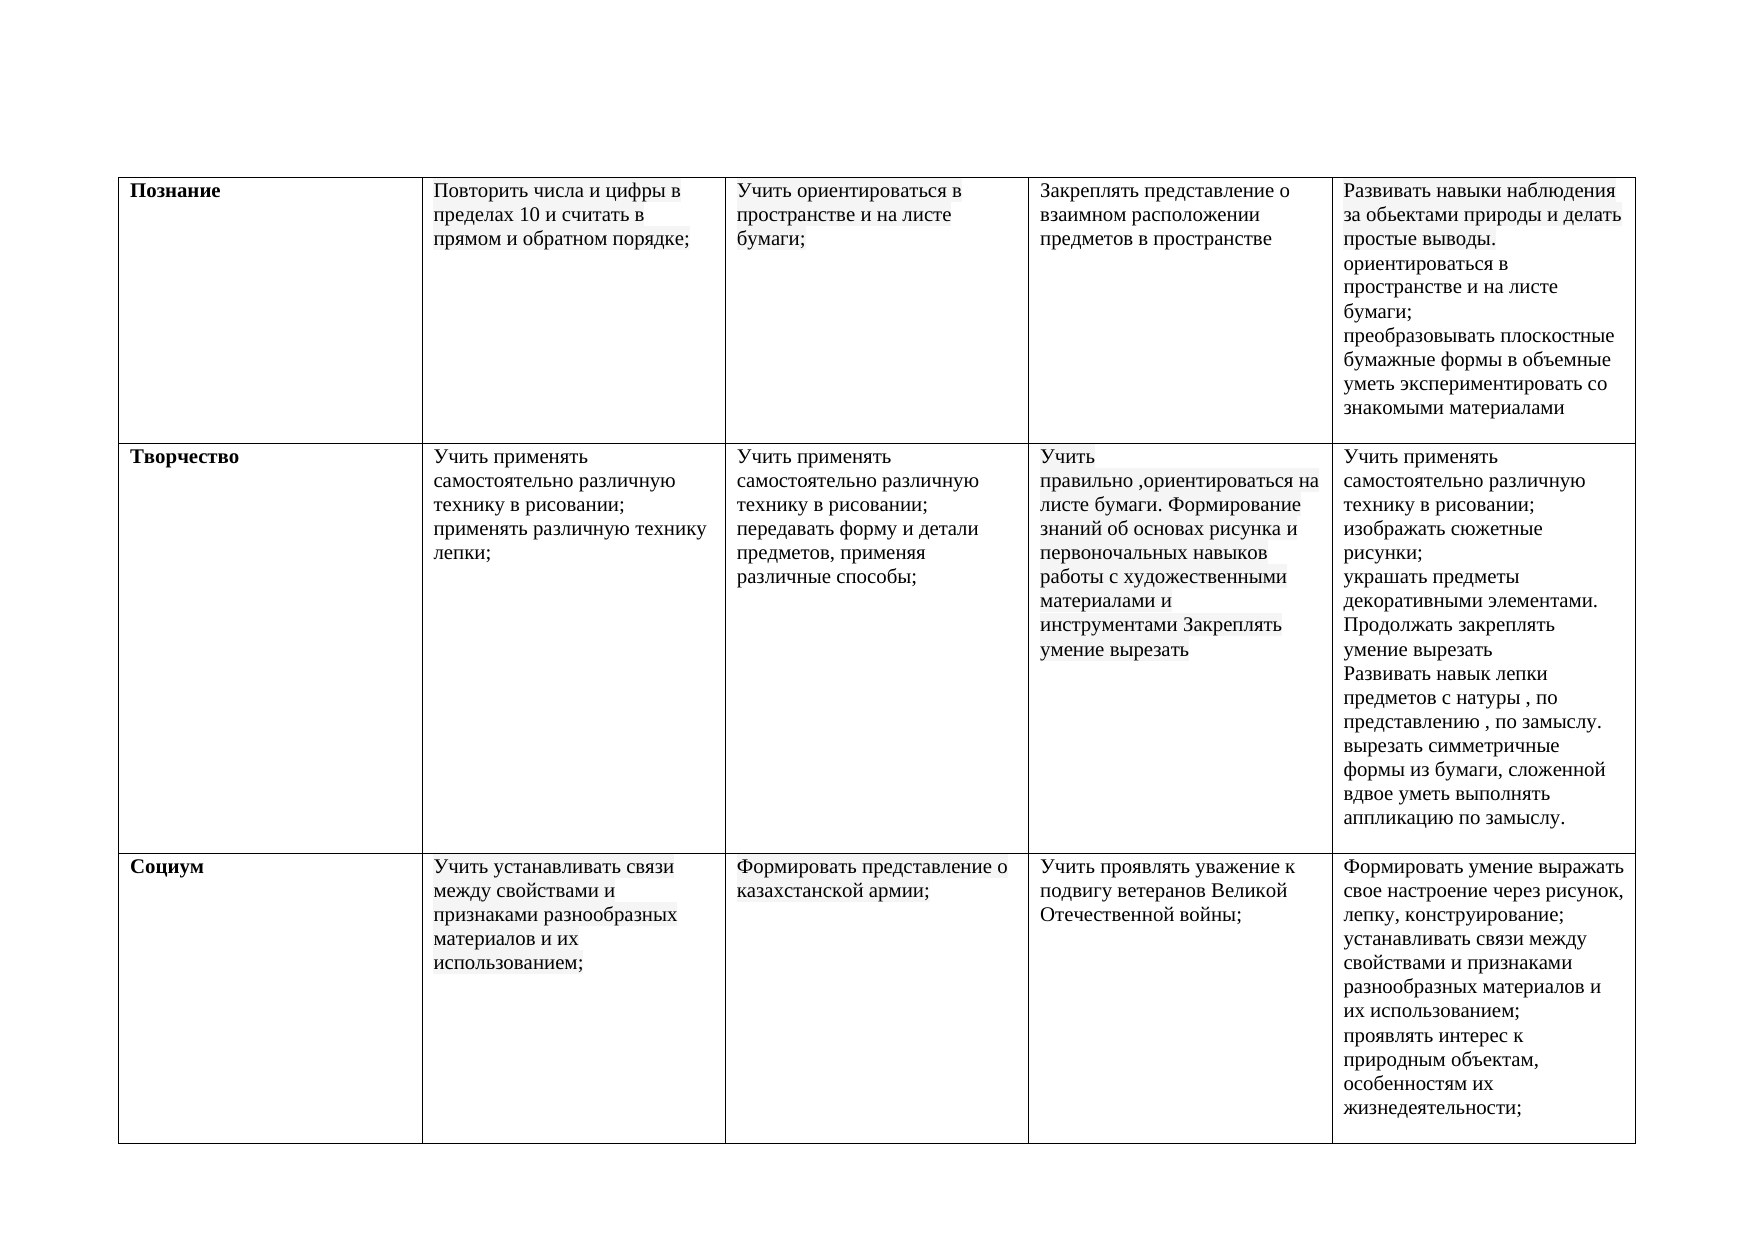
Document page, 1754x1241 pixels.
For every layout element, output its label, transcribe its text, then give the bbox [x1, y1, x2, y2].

table_cell Учить правильно ,ориентироваться на листе бумаги. Формирование знаний об основах рисунка и первоночальных навыков работы с художественными материалами и инструментами Закреплять умение вырезать [1029, 444, 1332, 853]
table_cell Формировать представление о казахстанской армии; [726, 854, 1028, 1143]
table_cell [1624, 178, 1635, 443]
table_cell Творчество [119, 444, 422, 853]
table_cell Социум [119, 854, 422, 1143]
table_cell Учить устанавливать связи между свойствами и признаками разнообразных материалов и их использованием; [423, 854, 725, 1143]
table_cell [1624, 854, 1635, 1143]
table_cell Учить применять самостоятельно различную технику в рисовании; передавать форму и детали предметов, применяя различные способы; [726, 444, 1028, 853]
table_cell Закреплять представление о взаимном расположении предметов в пространстве [1029, 178, 1332, 443]
table_cell Учить применять самостоятельно различную технику в рисовании; применять различную технику лепки; [423, 444, 725, 853]
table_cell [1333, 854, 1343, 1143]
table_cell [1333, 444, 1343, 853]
table_cell Повторить числа и цифры в пределах 10 и считать в прямом и обратном порядке; [423, 178, 725, 443]
table_cell Познание [119, 178, 422, 443]
table_cell Учить ориентироваться в пространстве и на листе бумаги; [726, 178, 1028, 443]
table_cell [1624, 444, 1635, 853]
table_cell Учить проявлять уважение к подвигу ветеранов Великой Отечественной войны; [1029, 854, 1332, 1143]
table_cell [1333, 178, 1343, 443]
